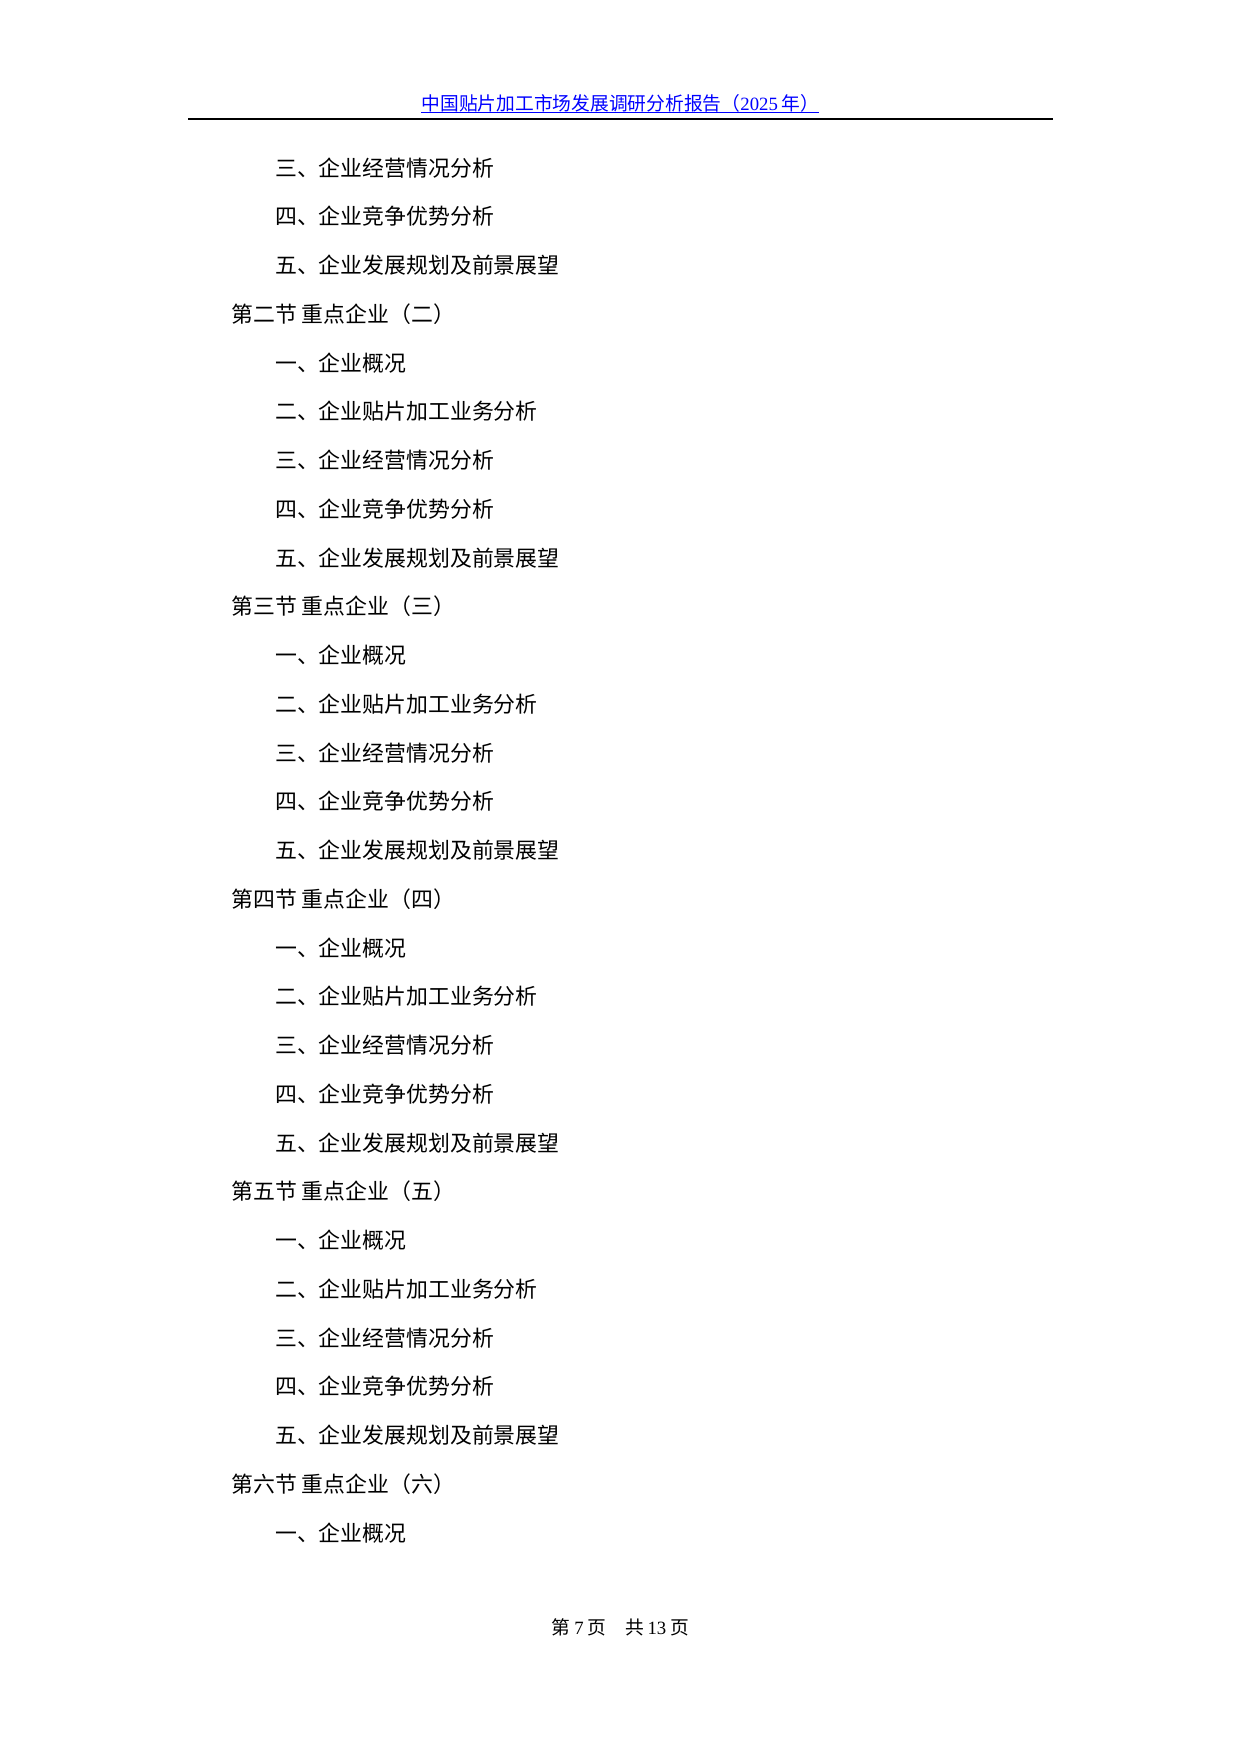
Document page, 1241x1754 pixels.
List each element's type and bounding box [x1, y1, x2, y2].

text [187, 150, 1053, 1548]
